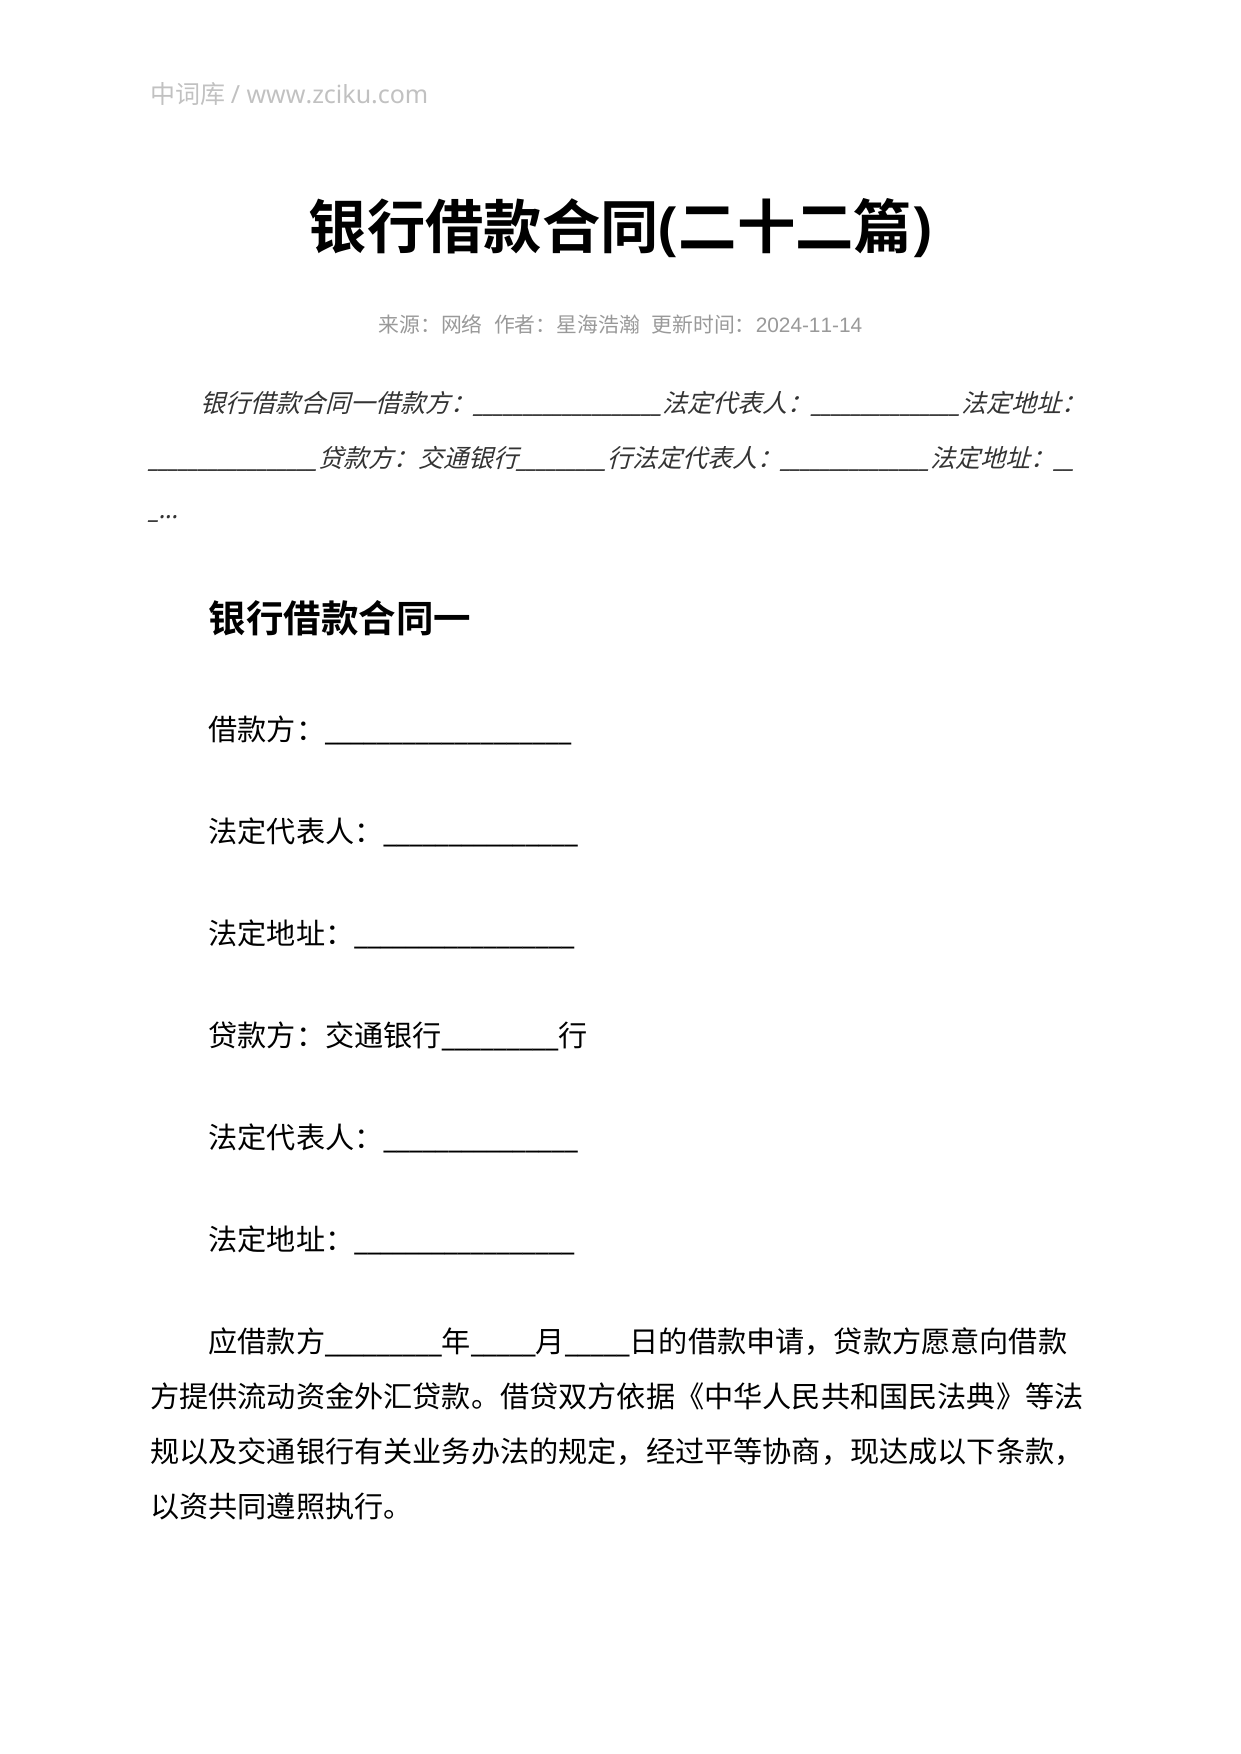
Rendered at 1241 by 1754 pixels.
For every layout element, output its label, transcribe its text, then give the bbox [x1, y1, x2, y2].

subtitle 银行借款合同(二十二篇) [150, 181, 1090, 266]
text 借款方：___________________ [150, 707, 1090, 749]
text 法定地址：_________________ [150, 1217, 1090, 1259]
text 贷款方：交通银行_________行 [150, 1013, 1090, 1055]
text 法定代表人：_______________ [150, 809, 1090, 851]
text 来源：网络 作者：星海浩瀚 更新时间：2024-11-14 [150, 313, 1090, 337]
text 法定地址：_________________ [150, 911, 1090, 953]
text 银行借款合同一借款方：___________________法定代表人：_______________法定地址：_________________贷款方：交通银行_________行法定代表人：_______________法定地址：___... [150, 384, 1090, 525]
text 银行借款合同一 [150, 589, 1090, 643]
text 法定代表人：_______________ [150, 1114, 1090, 1157]
text 应借款方_________年_____月_____日的借款申请，贷款方愿意向借款方提供流动资金外汇贷款。借贷双方依据《中华人民共和国民法典》等法规以及交通银行有关业务办法的规定，经过平等协商，现达成以下条款，以资共同遵照执行。 [150, 1318, 1090, 1526]
